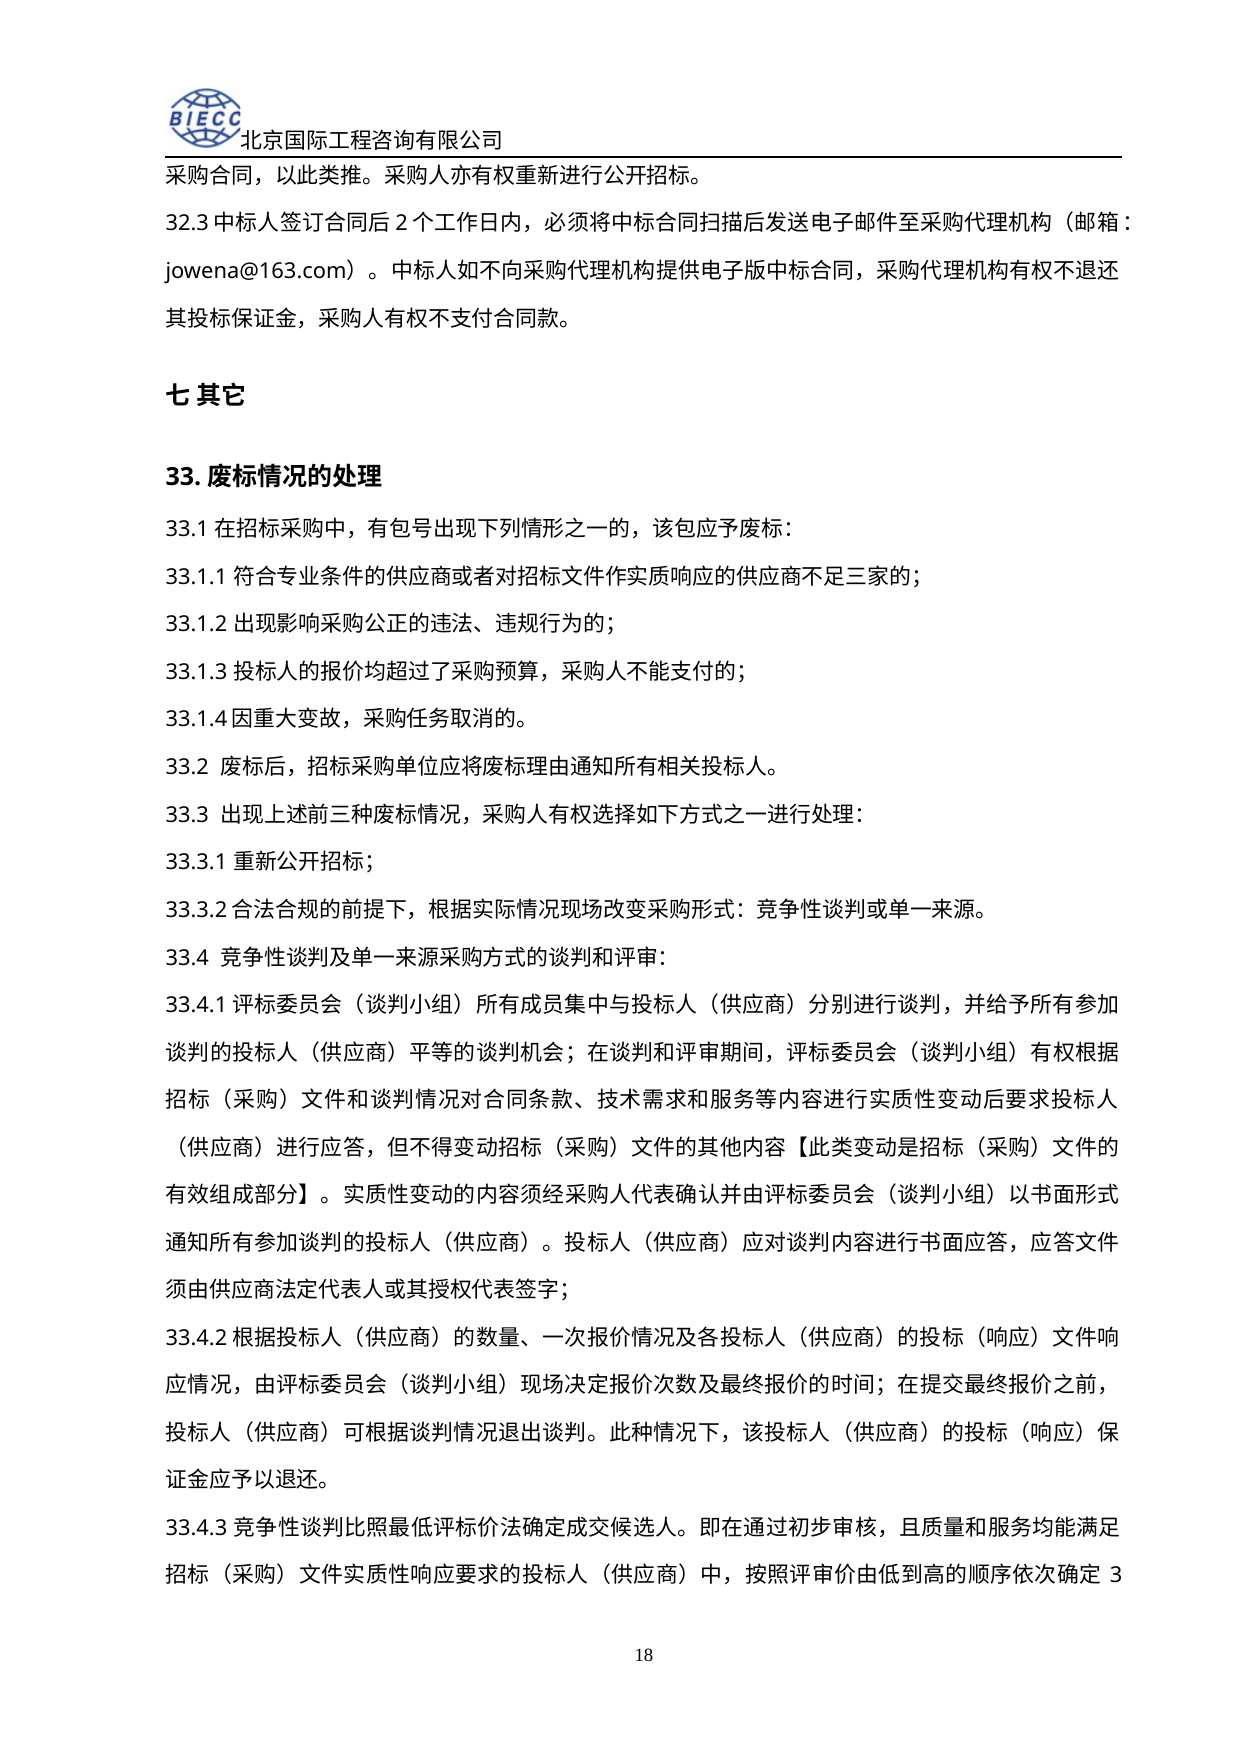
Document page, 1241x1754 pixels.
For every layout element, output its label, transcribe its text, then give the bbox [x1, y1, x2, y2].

text 33.4.2根据投标人（供应商）的数量、一次报价情况及各投标人（供应商）的投标（响应）文件响应情况，由评标委员会（谈判小组）现场决定报价次数及最终报价的时间；在提交最终报价之前，投标人（供应商）可根据谈判情况退出谈判。此种情况下，该投标人（供应商）的投标（响应）保证金应予以退还。 [165, 1320, 1122, 1494]
text 32.2中标人拒绝与采购人签订合同的，采购人可以与排位和中标人并列的中标候选人签订政府采购合同，如无排位并列的中标候选人，采购人可以和排位在中标人之后第一位的中标候选人签订政府采购合同，以此类推。采购人亦有权重新进行公开招标。 [165, 158, 1122, 189]
subtitle 七 其它 [165, 375, 1122, 411]
text 33.4 竞争性谈判及单一来源采购方式的谈判和评审： [165, 939, 1122, 971]
text 33.1 在招标采购中，有包号出现下列情形之一的，该包应予废标： [165, 511, 1122, 543]
text 33.1.1 符合专业条件的供应商或者对招标文件作实质响应的供应商不足三家的； [165, 559, 1122, 590]
text 33.4.1评标委员会（谈判小组）所有成员集中与投标人（供应商）分别进行谈判，并给予所有参加谈判的投标人（供应商）平等的谈判机会；在谈判和评审期间，评标委员会（谈判小组）有权根据招标（采购）文件和谈判情况对合同条款、技术需求和服务等内容进行实质性变动后要求投标人（供应商）进行应答，但不得变动招标（采购）文件的其他内容【此类变动是招标（采购）文件的有效组成部分】。实质性变动的内容须经采购人代表确认并由评标委员会（谈判小组）以书面形式通知所有参加谈判的投标人（供应商）。投标人（供应商）应对谈判内容进行书面应答，应答文件须由供应商法定代表人或其授权代表签字； [165, 987, 1122, 1304]
text 33.2 废标后，招标采购单位应将废标理由通知所有相关投标人。 [165, 749, 1122, 781]
text 33.1.3 投标人的报价均超过了采购预算，采购人不能支付的； [165, 654, 1122, 686]
text 33.1.2 出现影响采购公正的违法、违规行为的； [165, 606, 1122, 638]
subtitle 33. 废标情况的处理 [165, 457, 1122, 493]
text 33.3 出现上述前三种废标情况，采购人有权选择如下方式之一进行处理： [165, 797, 1122, 828]
text 33.3.1 重新公开招标； [165, 844, 1122, 876]
text 33.1.4因重大变故，采购任务取消的。 [165, 701, 1122, 733]
picture [165, 88, 241, 148]
text 32.3中标人签订合同后2个工作日内，必须将中标合同扫描后发送电子邮件至采购代理机构（邮箱：jowena@163.com）。中标人如不向采购代理机构提供电子版中标合同，采购代理机构有权不退还其投标保证金，采购人有权不支付合同款。 [165, 205, 1122, 332]
text 33.3.2合法合规的前提下，根据实际情况现场改变采购形式：竞争性谈判或单一来源。 [165, 892, 1122, 924]
